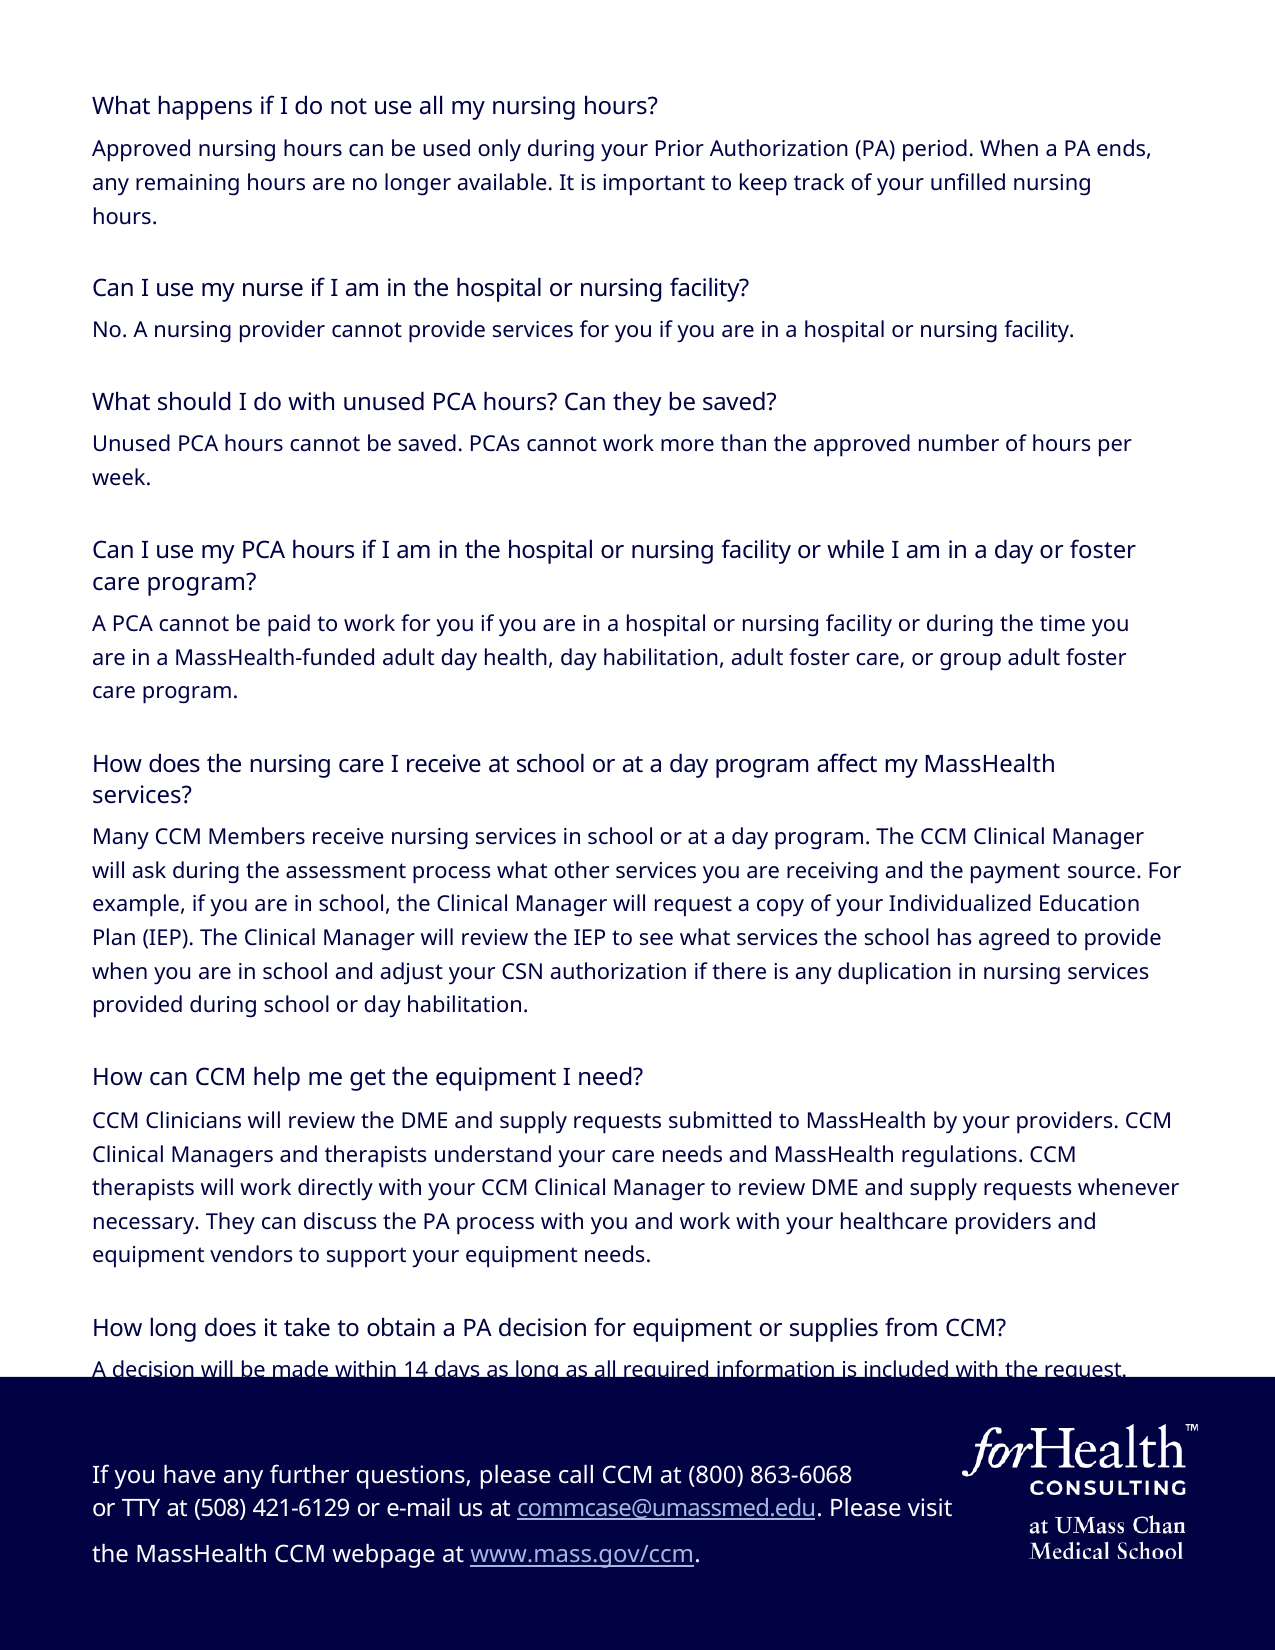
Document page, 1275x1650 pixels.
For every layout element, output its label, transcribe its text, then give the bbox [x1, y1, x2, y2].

picture [1029, 1515, 1185, 1559]
subtitle How does the nursing care I receive at school or at a day program affect my MassHealth services? [92, 747, 1161, 811]
text No. A nursing provider cannot provide services for you if you are in a hospital or nursing facility. [92, 313, 1275, 343]
picture [962, 1424, 1198, 1495]
subtitle What should I do with unused PCA hours? Can they be saved? [92, 385, 1275, 417]
text A PCA cannot be paid to work for you if you are in a hospital or nursing facility or during the time you are in a MassHealth-funded adult day health, day habilitation, adult foster care, or group adult foster care program. [92, 608, 1161, 705]
subtitle What happens if I do not use all my nursing hours? [92, 89, 1275, 121]
text Many CCM Members receive nursing services in school or at a day program. The CCM Clinical Manager will ask during the assessment process what other services you are receiving and the payment source. For example, if you are in school, the Clinical Manager will request a copy of your Individualized Education Plan (IEP). The Clinical Manager will review the IEP to see what services the school has agreed to provide when you are in school and adjust your CSN authorization if there is any duplication in nursing services provided during school or day habilitation. [92, 821, 1182, 1019]
subtitle Can I use my nurse if I am in the hospital or nursing facility? [92, 270, 1275, 303]
subtitle Can I use my PCA hours if I am in the hospital or nursing facility or while I am in a day or foster care program? [92, 533, 1184, 597]
text Unused PCA hours cannot be saved. PCAs cannot work more than the approved number of hours per week. [92, 428, 1161, 492]
subtitle How can CCM help me get the equipment I need? [92, 1060, 1275, 1093]
text A decision will be made within 14 days as long as all required information is included with the request. [92, 1354, 1275, 1376]
text CCM Clinicians will review the DME and supply requests submitted to MassHealth by your providers. CCM Clinical Managers and therapists understand your care needs and MassHealth regulations. CCM therapists will work directly with your CCM Clinical Manager to review DME and supply requests whenever necessary. They can discuss the PA process with you and work with your healthcare providers and equipment vendors to support your equipment needs. [92, 1105, 1184, 1269]
text Approved nursing hours can be used only during your Prior Authorization (PA) period. When a PA ends, any remaining hours are no longer available. It is important to keep track of your unfilled nursing hours. [92, 133, 1161, 230]
subtitle How long does it take to obtain a PA decision for equipment or supplies from CCM? [92, 1311, 1275, 1343]
